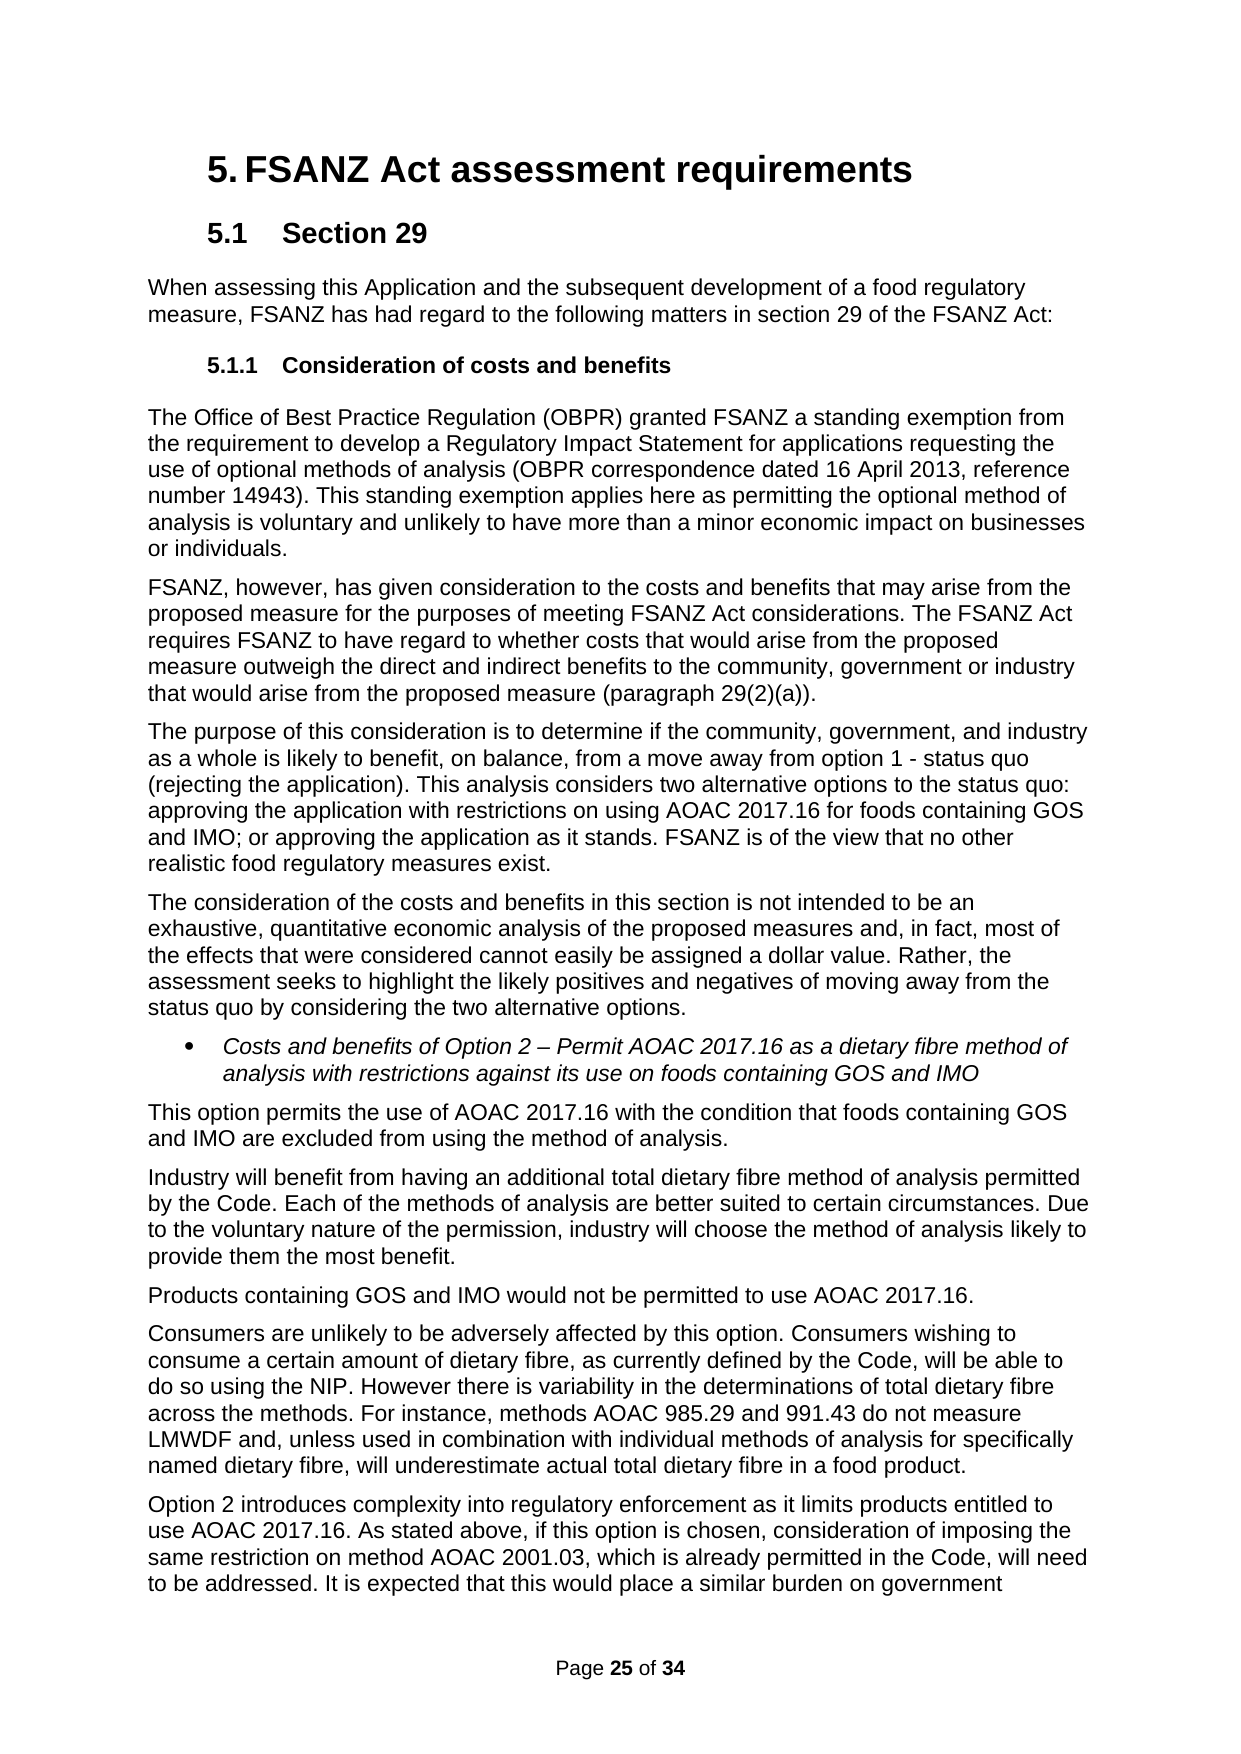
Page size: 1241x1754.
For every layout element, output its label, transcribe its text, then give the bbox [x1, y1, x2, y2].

text This option permits the use of AOAC 2017.16 with the condition that foods containing GOS and IMO are excluded from using the method of analysis. [148, 1098, 1092, 1151]
subtitle Consideration of costs and benefits [207, 352, 1092, 378]
text Products containing GOS and IMO would not be permitted to use AOAC 2017.16. [148, 1282, 1092, 1308]
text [148, 1491, 1092, 1596]
subtitle FSANZ Act assessment requirements [207, 148, 1092, 191]
text The purpose of this consideration is to determine if the community, government, and industry as a whole is likely to benefit, on balance, from a move away from option 1 - status quo (rejecting the application). This analysis considers two alternative options to the status quo: approving the application with restrictions on using AOAC 2017.16 for foods containing GOS and IMO; or approving the application as it stands. FSANZ is of the view that no other realistic food regulatory measures exist. [148, 718, 1092, 876]
text FSANZ, however, has given consideration to the costs and benefits that may arise from the proposed measure for the purposes of meeting FSANZ Act considerations. The FSANZ Act requires FSANZ to have regard to whether costs that would arise from the proposed measure outweigh the direct and indirect benefits to the community, government or industry that would arise from the proposed measure (paragraph 29(2)(a)). [148, 574, 1092, 706]
subtitle Section 29 [207, 216, 1092, 249]
text The Office of Best Practice Regulation (OBPR) granted FSANZ a standing exemption from the requirement to develop a Regulatory Impact Statement for applications requesting the use of optional methods of analysis (OBPR correspondence dated 16 April 2013, reference number 14943). This standing exemption applies here as permitting the optional method of analysis is voluntary and unlikely to have more than a minor economic impact on businesses or individuals. [148, 403, 1092, 562]
text Industry will benefit from having an additional total dietary fibre method of analysis permitted by the Code. Each of the methods of analysis are better suited to certain circumstances. Due to the voluntary nature of the permission, industry will choose the method of analysis likely to provide them the most benefit. [148, 1164, 1092, 1269]
subtitle Costs and benefits of Option 2 – Permit AOAC 2017.16 as a dietary fibre method of analysis with restrictions against its use on foods containing GOS and IMO [185, 1033, 1092, 1086]
text The consideration of the costs and benefits in this section is not intended to be an exhaustive, quantitative economic analysis of the proposed measures and, in fact, most of the effects that were considered cannot easily be assigned a dollar value. Rather, the assessment seeks to highlight the likely positives and negatives of moving away from the status quo by considering the two alternative options. [148, 889, 1092, 1021]
text Consumers are unlikely to be adversely affected by this option. Consumers wishing to consume a certain amount of dietary fibre, as currently defined by the Code, will be able to do so using the NIP. However there is variability in the determinations of total dietary fibre across the methods. For instance, methods AOAC 985.29 and 991.43 do not measure LMWDF and, unless used in combination with individual methods of analysis for specifically named dietary fibre, will underestimate actual total dietary fibre in a food product. [148, 1320, 1092, 1478]
text When assessing this Application and the subsequent development of a food regulatory measure, FSANZ has had regard to the following matters in section 29 of the FSANZ Act: [148, 274, 1092, 327]
